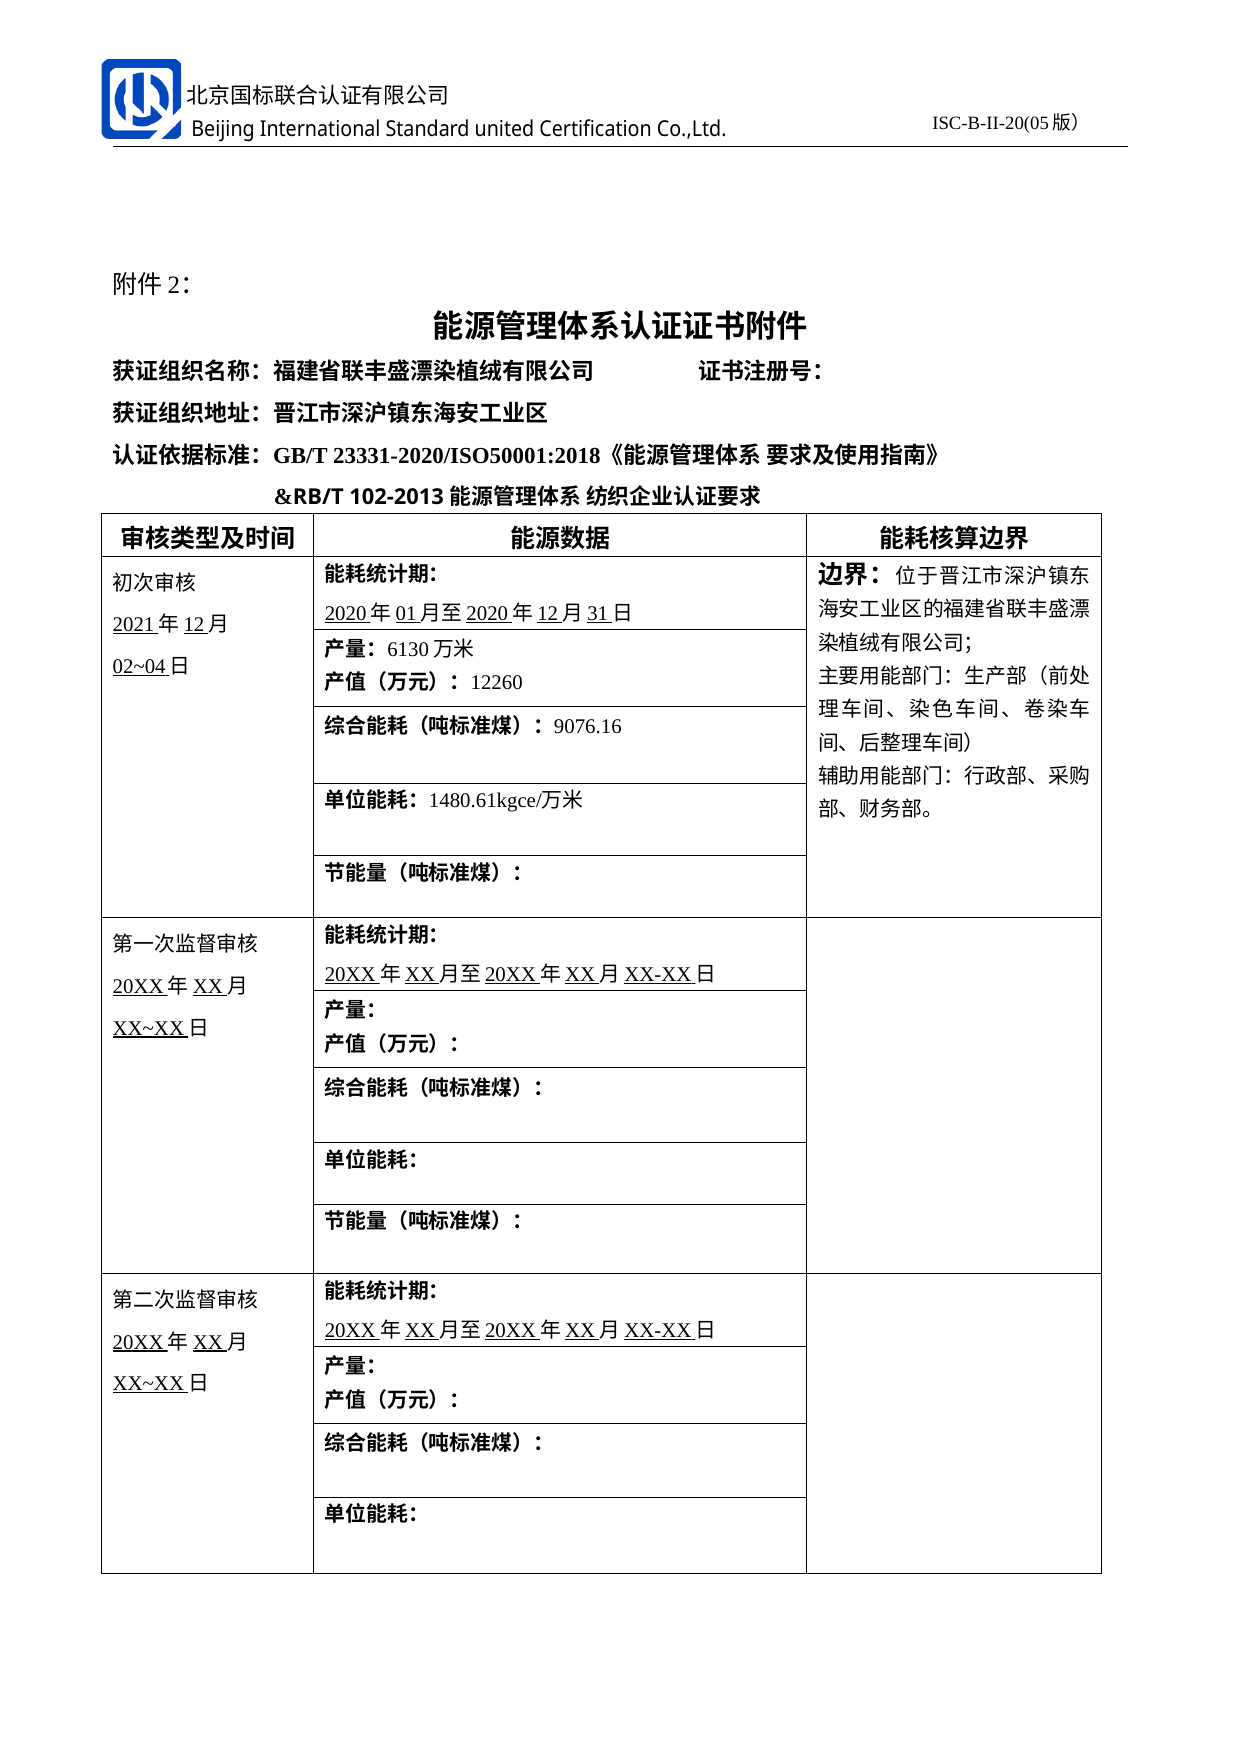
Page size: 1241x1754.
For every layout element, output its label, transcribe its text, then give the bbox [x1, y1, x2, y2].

table_cell 第一次监督审核 20XX年XX月 XX~XX日 [102, 918, 313, 1273]
table_cell 边界：位于晋江市深沪镇东海安工业区的福建省联丰盛漂染植绒有限公司； 主要用能部门：生产部（前处理车间、染色车间、卷染车间、后整理车间） 辅助用能部门：行政部、采购部、财务部。 [807, 557, 1101, 917]
text 能源管理体系认证证书附件 [112, 301, 1128, 346]
text 认证依据标准：GB/T 23331-2020/ISO50001:2018《能源管理体系 要求及使用指南》 [112, 430, 1128, 471]
table_cell 节能量（吨标准煤）： [314, 1205, 806, 1273]
table_cell 综合能耗（吨标准煤）： [314, 1424, 806, 1497]
table_cell 单位能耗： [314, 1143, 806, 1204]
picture [101, 59, 182, 139]
text 附件2： [112, 265, 1128, 301]
table_header 能耗核算边界 [807, 514, 1101, 556]
table_cell 节能量（吨标准煤）： [314, 856, 806, 917]
table_cell 单位能耗： [314, 1498, 806, 1573]
text 获证组织名称：福建省联丰盛漂染植绒有限公司 证书注册号： [112, 346, 1128, 388]
table_cell 能耗统计期： 20XX年XX月至20XX年XX月XX-XX日 [314, 1274, 806, 1346]
table_cell 综合能耗（吨标准煤）：9076.16 [314, 707, 806, 782]
text 获证组织地址：晋江市深沪镇东海安工业区 [112, 388, 1128, 430]
text &RB/T 102-2013 能源管理体系 纺织企业认证要求 [112, 471, 1128, 513]
table_cell 综合能耗（吨标准煤）： [314, 1068, 806, 1142]
table_cell 产量： 产值（万元）： [314, 991, 806, 1067]
table_cell [807, 918, 1101, 1273]
table_cell 第二次监督审核 20XX年XX月 XX~XX日 [102, 1274, 313, 1573]
table_header 能源数据 [314, 514, 806, 556]
table_cell 单位能耗：1480.61kgce/万米 [314, 784, 806, 855]
table_cell [807, 1274, 1101, 1573]
table_cell 初次审核 2021年12月 02~04日 [102, 557, 313, 917]
table_cell 产量：6130万米 产值（万元）：12260 [314, 630, 806, 706]
table_header 审核类型及时间 [102, 514, 313, 556]
table_cell 能耗统计期： 20XX年XX月至20XX年XX月XX-XX日 [314, 918, 806, 990]
table_cell 产量： 产值（万元）： [314, 1347, 806, 1423]
table_cell 能耗统计期： 2020年01月至2020年12月31日 [314, 557, 806, 629]
